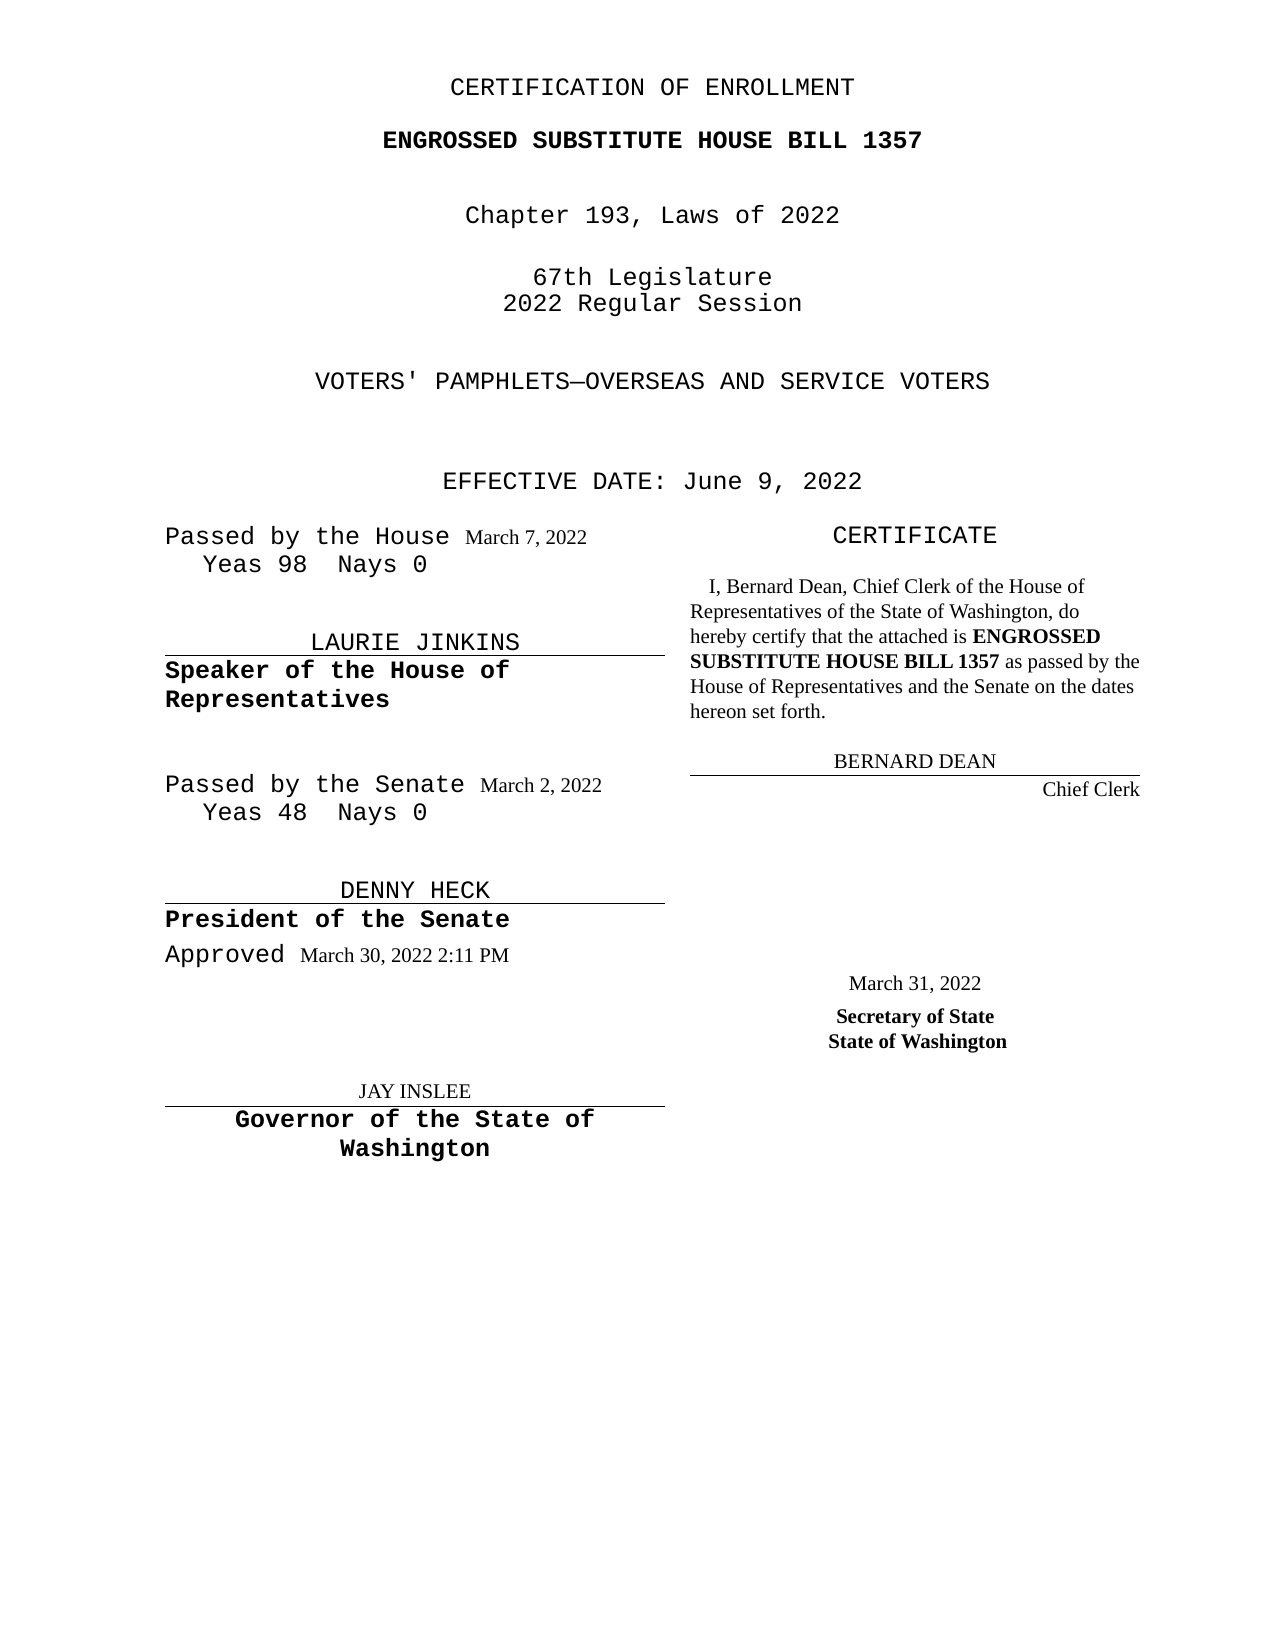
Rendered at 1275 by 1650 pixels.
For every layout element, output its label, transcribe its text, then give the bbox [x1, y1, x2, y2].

text CERTIFICATION OF ENROLLMENT [135, 75, 1170, 103]
table_cell JAY INSLEE Governor of the State of Washington [153, 1000, 677, 1168]
text ENGROSSED SUBSTITUTE HOUSE BILL 1357 [135, 128, 1170, 153]
table_header Passed by the House March 7, 2022 Yeas 98 Nays 0 LAURIE JINKINS Speaker of the House of Representatives Passed by the Senate March 2, 2022 Yeas 48 Nays 0 DENNY HECK President of the Senate [153, 519, 677, 939]
table_header CERTIFICATE I, Bernard Dean, Chief Clerk of the House of Representatives of the State of Washington, do hereby certify that the attached is ENGROSSED SUBSTITUTE HOUSE BILL 1357 as passed by the House of Representatives and the Senate on the dates hereon set forth. BERNARD DEAN Chief Clerk [678, 519, 1152, 939]
text EFFECTIVE DATE: June 9, 2022 [135, 469, 1170, 494]
text VOTERS' PAMPHLETS—OVERSEAS AND SERVICE VOTERS [135, 369, 1170, 394]
table_cell March 31, 2022 [678, 939, 1152, 999]
text Chapter 193, Laws of 2022 [135, 203, 1170, 228]
table_cell Secretary of State State of Washington [678, 1000, 1152, 1168]
text 67th Legislature [135, 266, 1170, 291]
text 2022 Regular Session [135, 291, 1170, 319]
table_cell Approved March 30, 2022 2:11 PM [153, 939, 677, 999]
